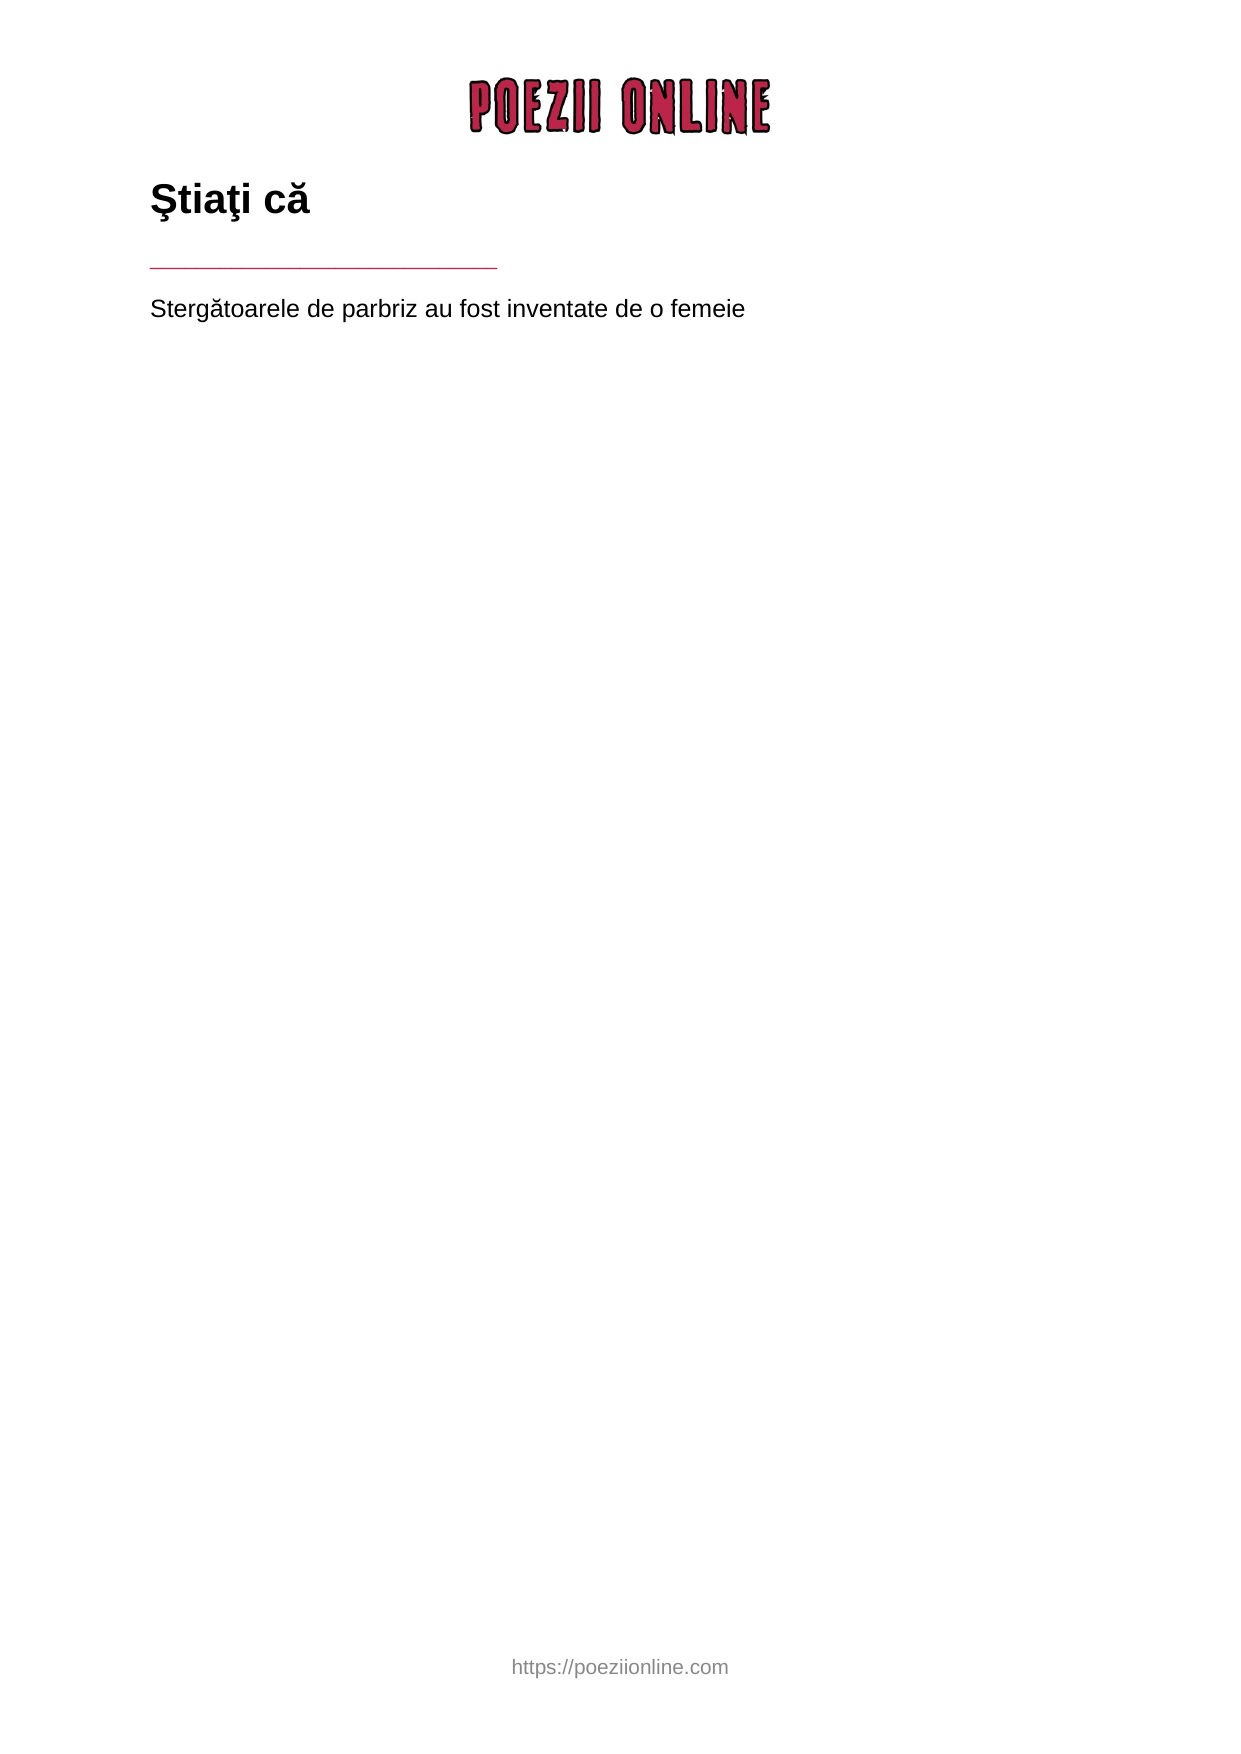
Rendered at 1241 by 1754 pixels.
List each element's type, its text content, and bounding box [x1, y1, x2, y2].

text Stergătoarele de parbriz au fost inventate de o femeie [150, 294, 1090, 322]
text ______________________________ [150, 246, 1090, 270]
text Ştiaţi că [150, 174, 1090, 222]
picture [463, 74, 777, 138]
